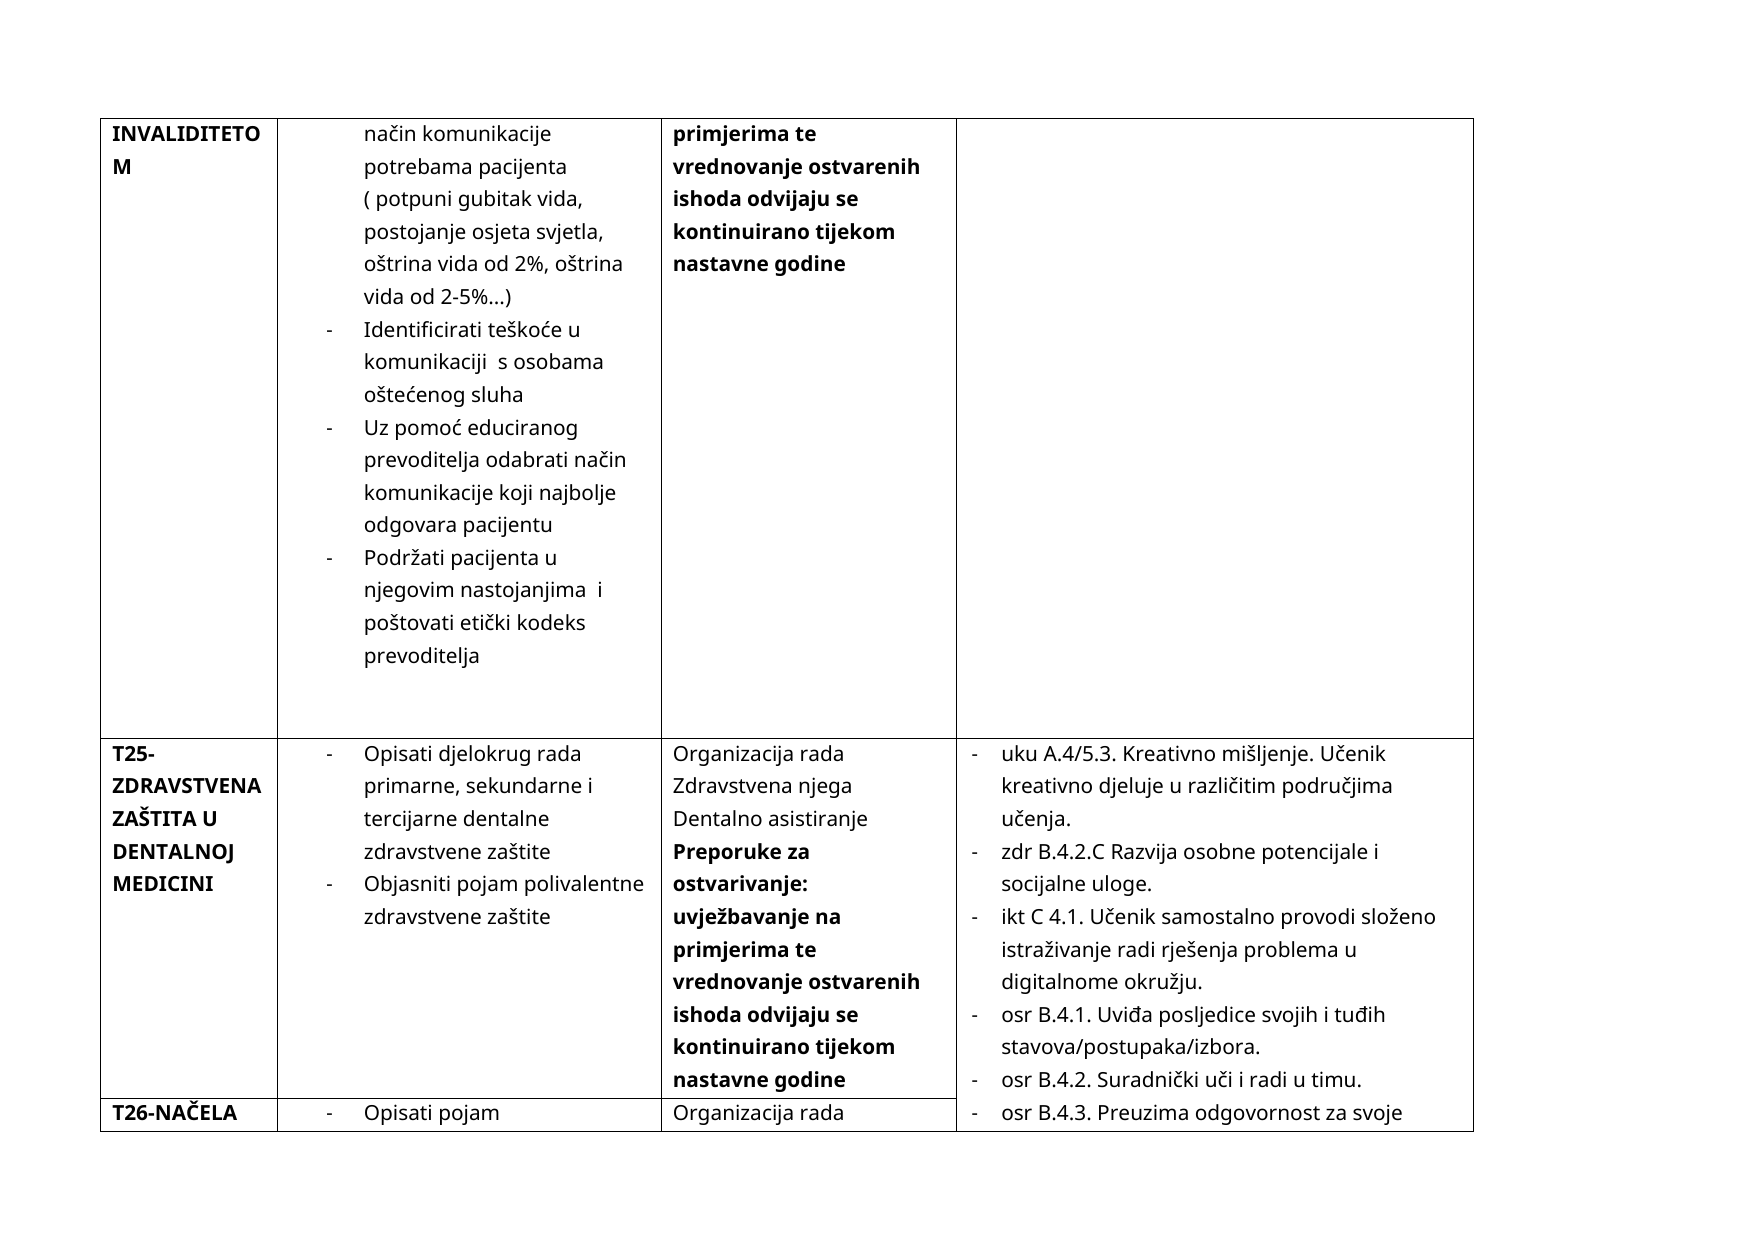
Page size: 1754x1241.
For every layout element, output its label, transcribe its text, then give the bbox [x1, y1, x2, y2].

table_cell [278, 1099, 661, 1131]
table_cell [278, 119, 661, 738]
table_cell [662, 1099, 956, 1131]
table_cell Opisati djelokrug rada primarne, sekundarne i tercijarne dentalne zdravstvene zaštite Objasniti pojam polivalentne zdravstvene zaštite [278, 739, 661, 1097]
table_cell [101, 1099, 277, 1131]
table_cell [101, 119, 277, 738]
table_cell T25-ZDRAVSTVENA ZAŠTITA U DENTALNOJ MEDICINI [101, 739, 277, 1097]
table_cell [662, 119, 956, 738]
table_cell uku A.4/5.3. Kreativno mišljenje. Učenik kreativno djeluje u različitim područjima učenja. zdr B.4.2.C Razvija osobne potencijale i socijalne uloge. ikt C 4.1. Učenik samostalno provodi složeno istraživanje radi rješenja problema u digitalnome okružju. osr B.4.1. Uviđa posljedice svojih i tuđih stavova/postupaka/izbora. osr B.4.2. Suradnički uči i radi u timu. osr B.4.3. Preuzima odgovornost za svoje ponašanje. pod C.4.1. i 4.2. Sudjeluje u projektu ili proizvodnji od ideje do realizacije (nadovezuje se i uključuje elemente očekivanja iz 3. ciklusa) zdr. B.4.1.A Odabire primjerene odnose i komunikaciju. zdr. B.4.1.B Razvija tolerantan odnos prema drugima. [957, 739, 1473, 1131]
